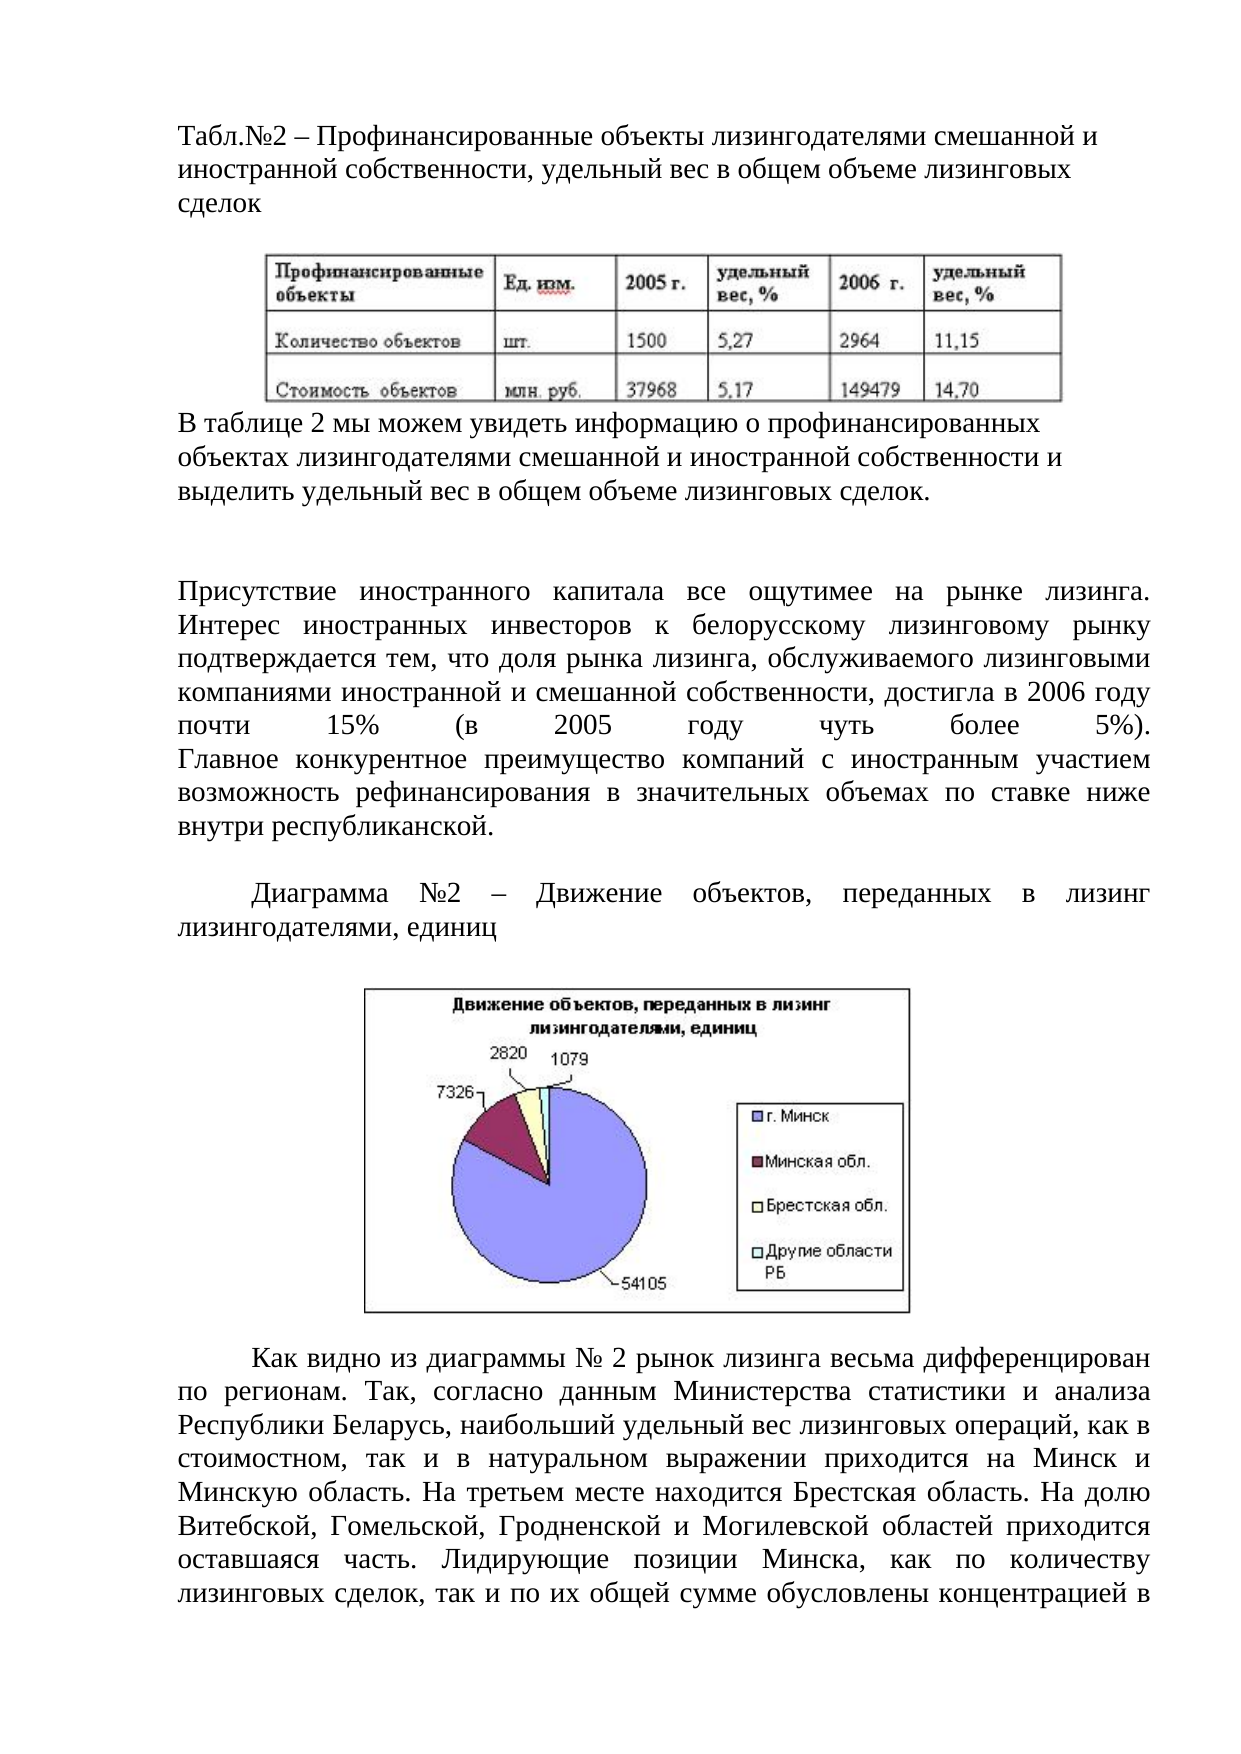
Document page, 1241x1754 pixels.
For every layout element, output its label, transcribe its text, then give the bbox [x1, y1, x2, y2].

text Табл.№2 – Профинансированные объекты лизингодателями смешанной и иностранной собственности, удельный вес в общем объеме лизинговых сделок [177, 118, 1152, 219]
text Присутствие иностранного капитала все ощутимее на рынке лизинга. Интерес иностранных инвесторов к белорусскому лизинговому рынку подтверждается тем, что доля рынка лизинга, обслуживаемого лизинговыми компаниями иностранной и смешанной собственности, достигла в 2006 году почти 15% (в 2005 году чуть более 5%). Главное конкурентное преимущество компаний с иностранным участием возможность рефинансирования в значительных объемах по ставке ниже внутри республиканской. [177, 506, 1152, 842]
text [177, 1340, 1152, 1608]
picture [364, 987, 912, 1315]
text Диаграмма №2 – Движение объектов, переданных в лизинг лизингодателями, единиц [177, 875, 1152, 942]
text В таблице 2 мы можем увидеть информацию о профинансированных объектах лизингодателями смешанной и иностранной собственности и выделить удельный вес в общем объеме лизинговых сделок. [177, 406, 1152, 506]
picture [263, 252, 1066, 406]
